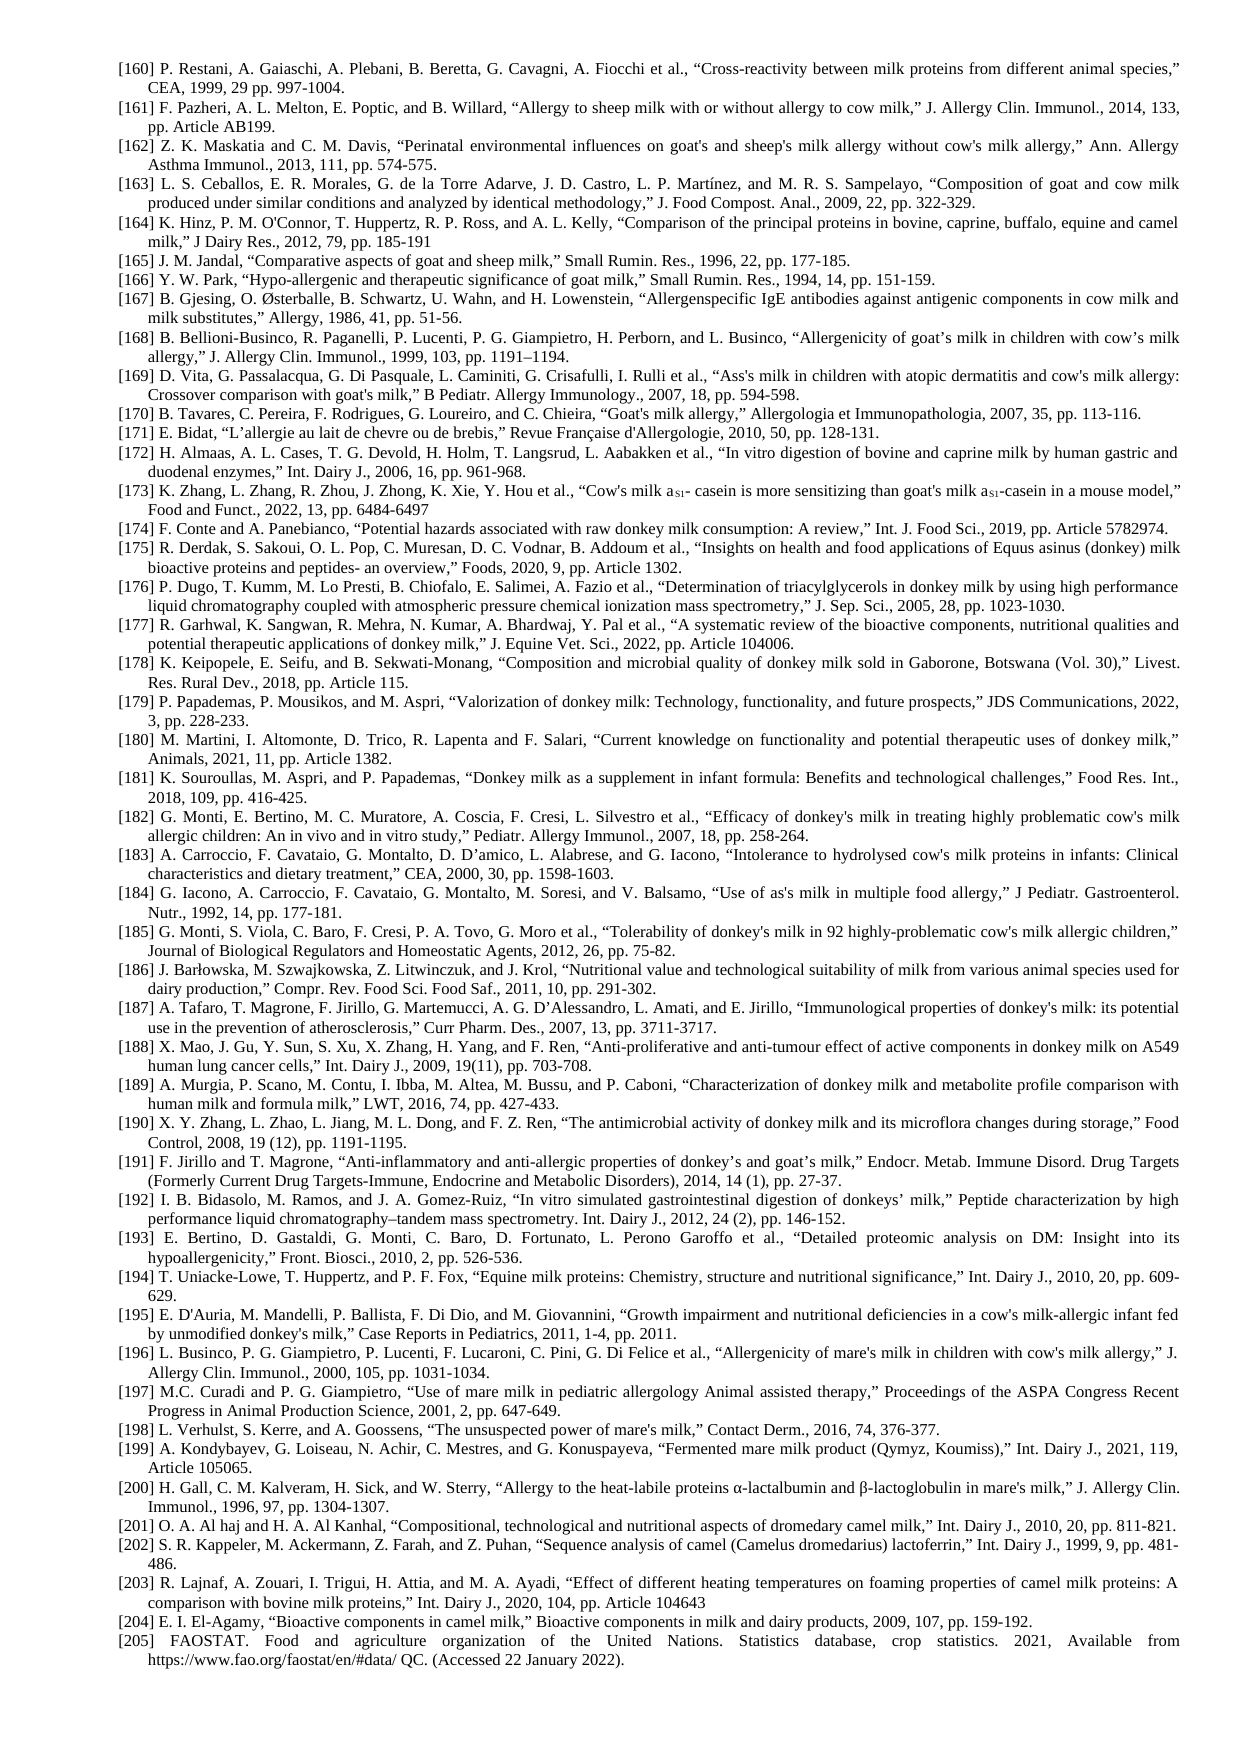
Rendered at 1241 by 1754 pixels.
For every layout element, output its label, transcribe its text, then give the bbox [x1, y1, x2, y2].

text [190] X. Y. Zhang, L. Zhao, L. Jiang, M. L. Dong, and F. Z. Ren, “The antimicrobial activity of donkey milk and its microflora changes during storage,” Food Control, 2008, 19 (12), pp. 1191-1195. [118, 1113, 1181, 1152]
text [165] J. M. Jandal, “Comparative aspects of goat and sheep milk,” Small Rumin. Res., 1996, 22, pp. 177-185. [118, 251, 1181, 270]
text [188] X. Mao, J. Gu, Y. Sun, S. Xu, X. Zhang, H. Yang, and F. Ren, “Anti-proliferative and anti-tumour effect of active components in donkey milk on A549 human lung cancer cells,” Int. Dairy J., 2009, 19(11), pp. 703-708. [118, 1037, 1181, 1075]
text [160] P. Restani, A. Gaiaschi, A. Plebani, B. Beretta, G. Cavagni, A. Fiocchi et al., “Cross-reactivity between milk proteins from different animal species,” CEA, 1999, 29 pp. 997-1004. [118, 59, 1181, 97]
text [176] P. Dugo, T. Kumm, M. Lo Presti, B. Chiofalo, E. Salimei, A. Fazio et al., “Determination of triacylglycerols in donkey milk by using high performance liquid chromatography coupled with atmospheric pressure chemical ionization mass spectrometry,” J. Sep. Sci., 2005, 28, pp. 1023-1030. [118, 577, 1181, 615]
text [185] G. Monti, S. Viola, C. Baro, F. Cresi, P. A. Tovo, G. Moro et al., “Tolerability of donkey's milk in 92 highly-problematic cow's milk allergic children,” Journal of Biological Regulators and Homeostatic Agents, 2012, 26, pp. 75-82. [118, 922, 1181, 960]
text [177] R. Garhwal, K. Sangwan, R. Mehra, N. Kumar, A. Bhardwaj, Y. Pal et al., “A systematic review of the bioactive components, nutritional qualities and potential therapeutic applications of donkey milk,” J. Equine Vet. Sci., 2022, pp. Article 104006. [118, 615, 1181, 653]
text [205] FAOSTAT. Food and agriculture organization of the United Nations. Statistics database, crop statistics. 2021, Available from https://www.fao.org/faostat/en/#data/ QC. (Accessed 22 January 2022). [118, 1631, 1181, 1669]
text [172] H. Almaas, A. L. Cases, T. G. Devold, H. Holm, T. Langsrud, L. Aabakken et al., “In vitro digestion of bovine and caprine milk by human gastric and duodenal enzymes,” Int. Dairy J., 2006, 16, pp. 961-968. [118, 442, 1181, 481]
text [161] F. Pazheri, A. L. Melton, E. Poptic, and B. Willard, “Allergy to sheep milk with or without allergy to cow milk,” J. Allergy Clin. Immunol., 2014, 133, pp. Article AB199. [118, 97, 1181, 136]
text [183] A. Carroccio, F. Cavataio, G. Montalto, D. D’amico, L. Alabrese, and G. Iacono, “Intolerance to hydrolysed cow's milk proteins in infants: Clinical characteristics and dietary treatment,” CEA, 2000, 30, pp. 1598-1603. [118, 845, 1181, 883]
text [179] P. Papademas, P. Mousikos, and M. Aspri, “Valorization of donkey milk: Technology, functionality, and future prospects,” JDS Communications, 2022, 3, pp. 228-233. [118, 692, 1181, 730]
text [162] Z. K. Maskatia and C. M. Davis, “Perinatal environmental influences on goat's and sheep's milk allergy without cow's milk allergy,” Ann. Allergy Asthma Immunol., 2013, 111, pp. 574-575. [118, 136, 1181, 174]
text [189] A. Murgia, P. Scano, M. Contu, I. Ibba, M. Altea, M. Bussu, and P. Caboni, “Characterization of donkey milk and metabolite profile comparison with human milk and formula milk,” LWT, 2016, 74, pp. 427-433. [118, 1075, 1181, 1113]
text [204] E. I. El-Agamy, “Bioactive components in camel milk,” Bioactive components in milk and dairy products, 2009, 107, pp. 159-192. [118, 1612, 1181, 1631]
text [191] F. Jirillo and T. Magrone, “Anti-inflammatory and anti-allergic properties of donkey’s and goat’s milk,” Endocr. Metab. Immune Disord. Drug Targets (Formerly Current Drug Targets-Immune, Endocrine and Metabolic Disorders), 2014, 14 (1), pp. 27-37. [118, 1152, 1181, 1190]
text [187] A. Tafaro, T. Magrone, F. Jirillo, G. Martemucci, A. G. D’Alessandro, L. Amati, and E. Jirillo, “Immunological properties of donkey's milk: its potential use in the prevention of atherosclerosis,” Curr Pharm. Des., 2007, 13, pp. 3711-3717. [118, 998, 1181, 1037]
text [193] E. Bertino, D. Gastaldi, G. Monti, C. Baro, D. Fortunato, L. Perono Garoffo et al., “Detailed proteomic analysis on DM: Insight into its hypoallergenicity,” Front. Biosci., 2010, 2, pp. 526-536. [118, 1228, 1181, 1267]
text [178] K. Keipopele, E. Seifu, and B. Sekwati-Monang, “Composition and microbial quality of donkey milk sold in Gaborone, Botswana (Vol. 30),” Livest. Res. Rural Dev., 2018, pp. Article 115. [118, 653, 1181, 692]
text [164] K. Hinz, P. M. O'Connor, T. Huppertz, R. P. Ross, and A. L. Kelly, “Comparison of the principal proteins in bovine, caprine, buffalo, equine and camel milk,” J Dairy Res., 2012, 79, pp. 185-191 [118, 212, 1181, 251]
text [168] B. Bellioni-Businco, R. Paganelli, P. Lucenti, P. G. Giampietro, H. Perborn, and L. Businco, “Allergenicity of goat’s milk in children with cow’s milk allergy,” J. Allergy Clin. Immunol., 1999, 103, pp. 1191–1194. [118, 327, 1181, 366]
text [184] G. Iacono, A. Carroccio, F. Cavataio, G. Montalto, M. Soresi, and V. Balsamo, “Use of as's milk in multiple food allergy,” J Pediatr. Gastroenterol. Nutr., 1992, 14, pp. 177-181. [118, 883, 1181, 922]
text [167] B. Gjesing, O. Østerballe, B. Schwartz, U. Wahn, and H. Lowenstein, “Allergenspecific IgE antibodies against antigenic components in cow milk and milk substitutes,” Allergy, 1986, 41, pp. 51-56. [118, 289, 1181, 327]
text [171] E. Bidat, “L’allergie au lait de chevre ou de brebis,” Revue Française d'Allergologie, 2010, 50, pp. 128-131. [118, 423, 1181, 442]
text [170] B. Tavares, C. Pereira, F. Rodrigues, G. Loureiro, and C. Chieira, “Goat's milk allergy,” Allergologia et Immunopathologia, 2007, 35, pp. 113-116. [118, 404, 1181, 423]
text [194] T. Uniacke-Lowe, T. Huppertz, and P. F. Fox, “Equine milk proteins: Chemistry, structure and nutritional significance,” Int. Dairy J., 2010, 20, pp. 609-629. [118, 1267, 1181, 1305]
text [169] D. Vita, G. Passalacqua, G. Di Pasquale, L. Caminiti, G. Crisafulli, I. Rulli et al., “Ass's milk in children with atopic dermatitis and cow's milk allergy: Crossover comparison with goat's milk,” B Pediatr. Allergy Immunology., 2007, 18, pp. 594-598. [118, 366, 1181, 404]
text [175] R. Derdak, S. Sakoui, O. L. Pop, C. Muresan, D. C. Vodnar, B. Addoum et al., “Insights on health and food applications of Equus asinus (donkey) milk bioactive proteins and peptides- an overview,” Foods, 2020, 9, pp. Article 1302. [118, 538, 1181, 577]
text [174] F. Conte and A. Panebianco, “Potential hazards associated with raw donkey milk consumption: A review,” Int. J. Food Sci., 2019, pp. Article 5782974. [118, 519, 1181, 538]
text [181] K. Souroullas, M. Aspri, and P. Papademas, “Donkey milk as a supplement in infant formula: Benefits and technological challenges,” Food Res. Int., 2018, 109, pp. 416-425. [118, 768, 1181, 807]
text [166] Y. W. Park, “Hypo-allergenic and therapeutic significance of goat milk,” Small Rumin. Res., 1994, 14, pp. 151-159. [118, 270, 1181, 289]
text [192] I. B. Bidasolo, M. Ramos, and J. A. Gomez-Ruiz, “In vitro simulated gastrointestinal digestion of donkeys’ milk,” Peptide characterization by high performance liquid chromatography–tandem mass spectrometry. Int. Dairy J., 2012, 24 (2), pp. 146-152. [118, 1190, 1181, 1228]
text [199] A. Kondybayev, G. Loiseau, N. Achir, C. Mestres, and G. Konuspayeva, “Fermented mare milk product (Qymyz, Koumiss),” Int. Dairy J., 2021, 119, Article 105065. [118, 1439, 1181, 1477]
text [163] L. S. Ceballos, E. R. Morales, G. de la Torre Adarve, J. D. Castro, L. P. Martínez, and M. R. S. Sampelayo, “Composition of goat and cow milk produced under similar conditions and analyzed by identical methodology,” J. Food Compost. Anal., 2009, 22, pp. 322-329. [118, 174, 1181, 212]
text [200] H. Gall, C. M. Kalveram, H. Sick, and W. Sterry, “Allergy to the heat-labile proteins α-lactalbumin and β-lactoglobulin in mare's milk,” J. Allergy Clin. Immunol., 1996, 97, pp. 1304-1307. [118, 1477, 1181, 1516]
text [198] L. Verhulst, S. Kerre, and A. Goossens, “The unsuspected power of mare's milk,” Contact Derm., 2016, 74, 376-377. [118, 1420, 1181, 1439]
text [197] M.C. Curadi and P. G. Giampietro, “Use of mare milk in pediatric allergology Animal assisted therapy,” Proceedings of the ASPA Congress Recent Progress in Animal Production Science, 2001, 2, pp. 647-649. [118, 1382, 1181, 1420]
text [202] S. R. Kappeler, M. Ackermann, Z. Farah, and Z. Puhan, “Sequence analysis of camel (Camelus dromedarius) lactoferrin,” Int. Dairy J., 1999, 9, pp. 481-486. [118, 1535, 1181, 1573]
text [182] G. Monti, E. Bertino, M. C. Muratore, A. Coscia, F. Cresi, L. Silvestro et al., “Efficacy of donkey's milk in treating highly problematic cow's milk allergic children: An in vivo and in vitro study,” Pediatr. Allergy Immunol., 2007, 18, pp. 258-264. [118, 807, 1181, 845]
text [173] K. Zhang, L. Zhang, R. Zhou, J. Zhong, K. Xie, Y. Hou et al., “Cow's milk aS1- casein is more sensitizing than goat's milk aS1-casein in a mouse model,” Food and Funct., 2022, 13, pp. 6484-6497 [118, 481, 1181, 519]
text [186] J. Barłowska, M. Szwajkowska, Z. Litwinczuk, and J. Krol, “Nutritional value and technological suitability of milk from various animal species used for dairy production,” Compr. Rev. Food Sci. Food Saf., 2011, 10, pp. 291-302. [118, 960, 1181, 998]
text [180] M. Martini, I. Altomonte, D. Trico, R. Lapenta and F. Salari, “Current knowledge on functionality and potential therapeutic uses of donkey milk,” Animals, 2021, 11, pp. Article 1382. [118, 730, 1181, 768]
text [196] L. Businco, P. G. Giampietro, P. Lucenti, F. Lucaroni, C. Pini, G. Di Felice et al., “Allergenicity of mare's milk in children with cow's milk allergy,” J. Allergy Clin. Immunol., 2000, 105, pp. 1031-1034. [118, 1343, 1181, 1382]
text [203] R. Lajnaf, A. Zouari, I. Trigui, H. Attia, and M. A. Ayadi, “Effect of different heating temperatures on foaming properties of camel milk proteins: A comparison with bovine milk proteins,” Int. Dairy J., 2020, 104, pp. Article 104643 [118, 1573, 1181, 1612]
text [201] O. A. Al haj and H. A. Al Kanhal, “Compositional, technological and nutritional aspects of dromedary camel milk,” Int. Dairy J., 2010, 20, pp. 811-821. [118, 1516, 1181, 1535]
text [195] E. D'Auria, M. Mandelli, P. Ballista, F. Di Dio, and M. Giovannini, “Growth impairment and nutritional deficiencies in a cow's milk-allergic infant fed by unmodified donkey's milk,” Case Reports in Pediatrics, 2011, 1-4, pp. 2011. [118, 1305, 1181, 1343]
